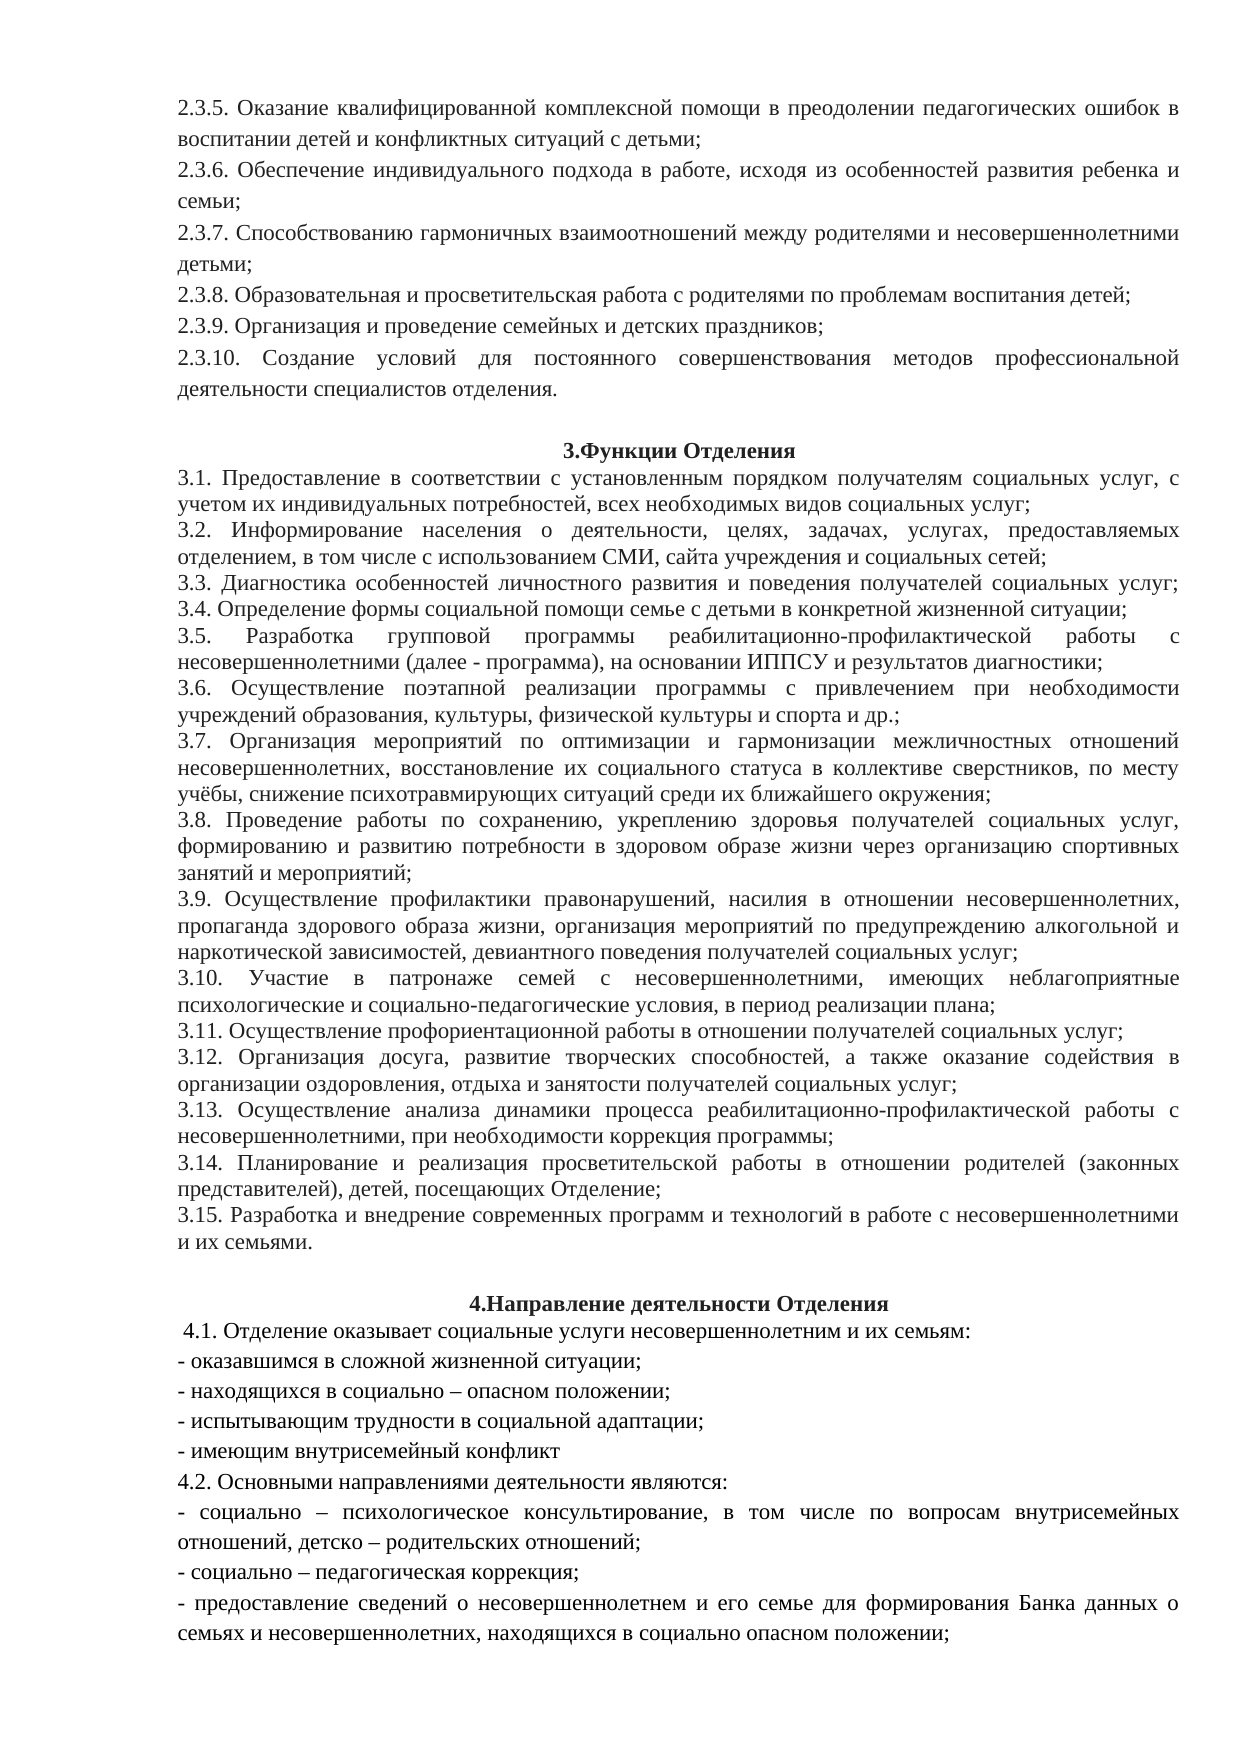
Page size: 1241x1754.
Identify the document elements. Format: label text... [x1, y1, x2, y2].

text 2.3.5. Оказание квалифицированной комплексной помощи в преодолении педагогических ошибок в воспитании детей и конфликтных ситуаций с детьми; [177, 89, 1181, 151]
text 2.3.6. Обеспечение индивидуального подхода в работе, исходя из особенностей развития ребенка и семьи; [177, 151, 1181, 214]
text - находящихся в социально – опасном положении; [177, 1377, 1181, 1403]
text - испытывающим трудности в социальной адаптации; [177, 1407, 1181, 1434]
text - предоставление сведений о несовершеннолетнем и его семье для формирования Банка данных о семьях и несовершеннолетних, находящихся в социально опасном положении; [177, 1589, 1181, 1645]
text - социально – психологическое консультирование, в том числе по вопросам внутрисемейных отношений, детско – родительских отношений; [177, 1498, 1181, 1554]
text 3.11. Осуществление профориентационной работы в отношении получателей социальных услуг; [177, 1017, 1181, 1043]
text 3.8. Проведение работы по сохранению, укреплению здоровья получателей социальных услуг, формированию и развитию потребности в здоровом образе жизни через организацию спортивных занятий и мероприятий; [177, 806, 1181, 885]
text 3.13. Осуществление анализа динамики процесса реабилитационно-профилактической работы с несовершеннолетними, при необходимости коррекция программы; [177, 1096, 1181, 1149]
text 3.2. Информирование населения о деятельности, целях, задачах, услугах, предоставляемых отделением, в том числе с использованием СМИ, сайта учреждения и социальных сетей; [177, 516, 1181, 569]
text 3.12. Организация досуга, развитие творческих способностей, а также оказание содействия в организации оздоровления, отдыха и занятости получателей социальных услуг; [177, 1043, 1181, 1096]
text - имеющим внутрисемейный конфликт [177, 1438, 1181, 1464]
text 3.5. Разработка групповой программы реабилитационно-профилактической работы с несовершеннолетними (далее - программа), на основании ИППСУ и результатов диагностики; [177, 622, 1181, 674]
text 3.7. Организация мероприятий по оптимизации и гармонизации межличностных отношений несовершеннолетних, восстановление их социального статуса в коллективе сверстников, по месту учёбы, снижение психотравмирующих ситуаций среди их ближайшего окружения; [177, 727, 1181, 806]
text 2.3.8. Образовательная и просветительская работа с родителями по проблемам воспитания детей; [177, 276, 1181, 307]
text 2.3.9. Организация и проведение семейных и детских праздников; [177, 307, 1181, 339]
text 3.1. Предоставление в соответствии с установленным порядком получателям социальных услуг, с учетом их индивидуальных потребностей, всех необходимых видов социальных услуг; [177, 464, 1181, 516]
text - социально – педагогическая коррекция; [177, 1558, 1181, 1585]
text 3.10. Участие в патронаже семей с несовершеннолетними, имеющих неблагоприятные психологические и социально-педагогические условия, в период реализации плана; [177, 964, 1181, 1017]
text 3.14. Планирование и реализация просветительской работы в отношении родителей (законных представителей), детей, посещающих Отделение; [177, 1149, 1181, 1202]
text 3.3. Диагностика особенностей личностного развития и поведения получателей социальных услуг; 3.4. Определение формы социальной помощи семье с детьми в конкретной жизненной ситуации; [177, 569, 1181, 622]
text 3.9. Осуществление профилактики правонарушений, насилия в отношении несовершеннолетних, пропаганда здорового образа жизни, организация мероприятий по предупреждению алкогольной и наркотической зависимостей, девиантного поведения получателей социальных услуг; [177, 885, 1181, 964]
text 3.15. Разработка и внедрение современных программ и технологий в работе с несовершеннолетними и их семьями. [177, 1202, 1181, 1254]
text - оказавшимся в сложной жизненной ситуации; [177, 1347, 1181, 1373]
text 2.3.10. Создание условий для постоянного совершенствования методов профессиональной деятельности специалистов отделения. [177, 339, 1181, 401]
text 4.1. Отделение оказывает социальные услуги несовершеннолетним и их семьям: [177, 1317, 1181, 1343]
text 3.Функции Отделения [177, 432, 1181, 464]
text 3.6. Осуществление поэтапной реализации программы с привлечением при необходимости учреждений образования, культуры, физической культуры и спорта и др.; [177, 674, 1181, 727]
text 4.2. Основными направлениями деятельности являются: [177, 1468, 1181, 1494]
text 4.Направление деятельности Отделения [177, 1286, 1181, 1317]
text 2.3.7. Способствованию гармоничных взаимоотношений между родителями и несовершеннолетними детьми; [177, 214, 1181, 276]
